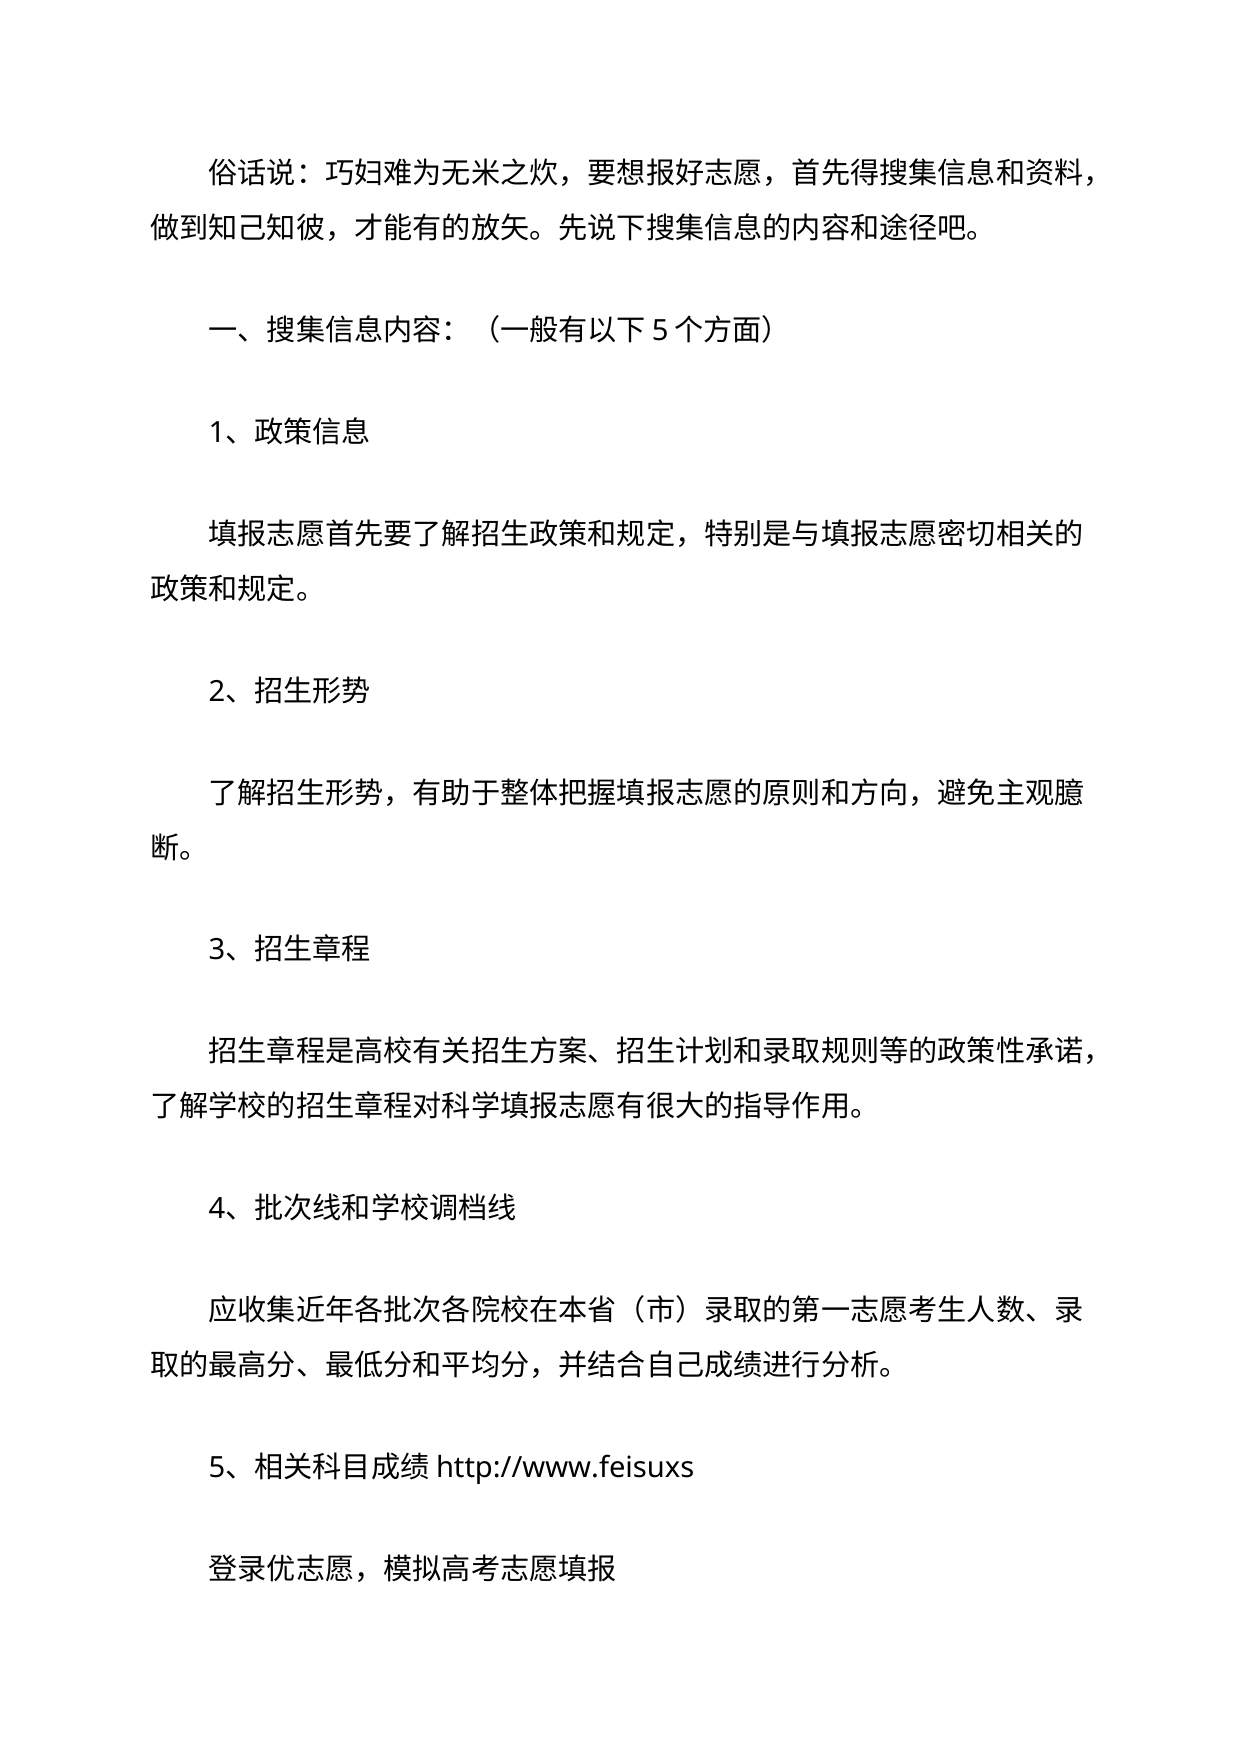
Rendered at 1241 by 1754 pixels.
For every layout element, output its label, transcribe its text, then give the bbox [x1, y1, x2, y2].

text 4、批次线和学校调档线 [150, 1184, 1090, 1227]
text 2、招生形势 [150, 667, 1090, 710]
text 应收集近年各批次各院校在本省（市）录取的第一志愿考生人数、录取的最高分、最低分和平均分，并结合自己成绩进行分析。 [150, 1287, 1090, 1384]
text 1、政策信息 [150, 409, 1090, 451]
text 登录优志愿，模拟高考志愿填报 [150, 1545, 1090, 1587]
text 了解招生形势，有助于整体把握填报志愿的原则和方向，避免主观臆断。 [150, 769, 1090, 866]
text 3、招生章程 [150, 926, 1090, 968]
text 填报志愿首先要了解招生政策和规定，特别是与填报志愿密切相关的政策和规定。 [150, 511, 1090, 608]
text 招生章程是高校有关招生方案、招生计划和录取规则等的政策性承诺，了解学校的招生章程对科学填报志愿有很大的指导作用。 [150, 1028, 1090, 1125]
text 一、搜集信息内容：（一般有以下5个方面） [150, 307, 1090, 349]
text 5、相关科目成绩 http://www.feisuxs [150, 1443, 1090, 1486]
text 俗话说：巧妇难为无米之炊，要想报好志愿，首先得搜集信息和资料，做到知己知彼，才能有的放矢。先说下搜集信息的内容和途径吧。 [150, 150, 1090, 247]
